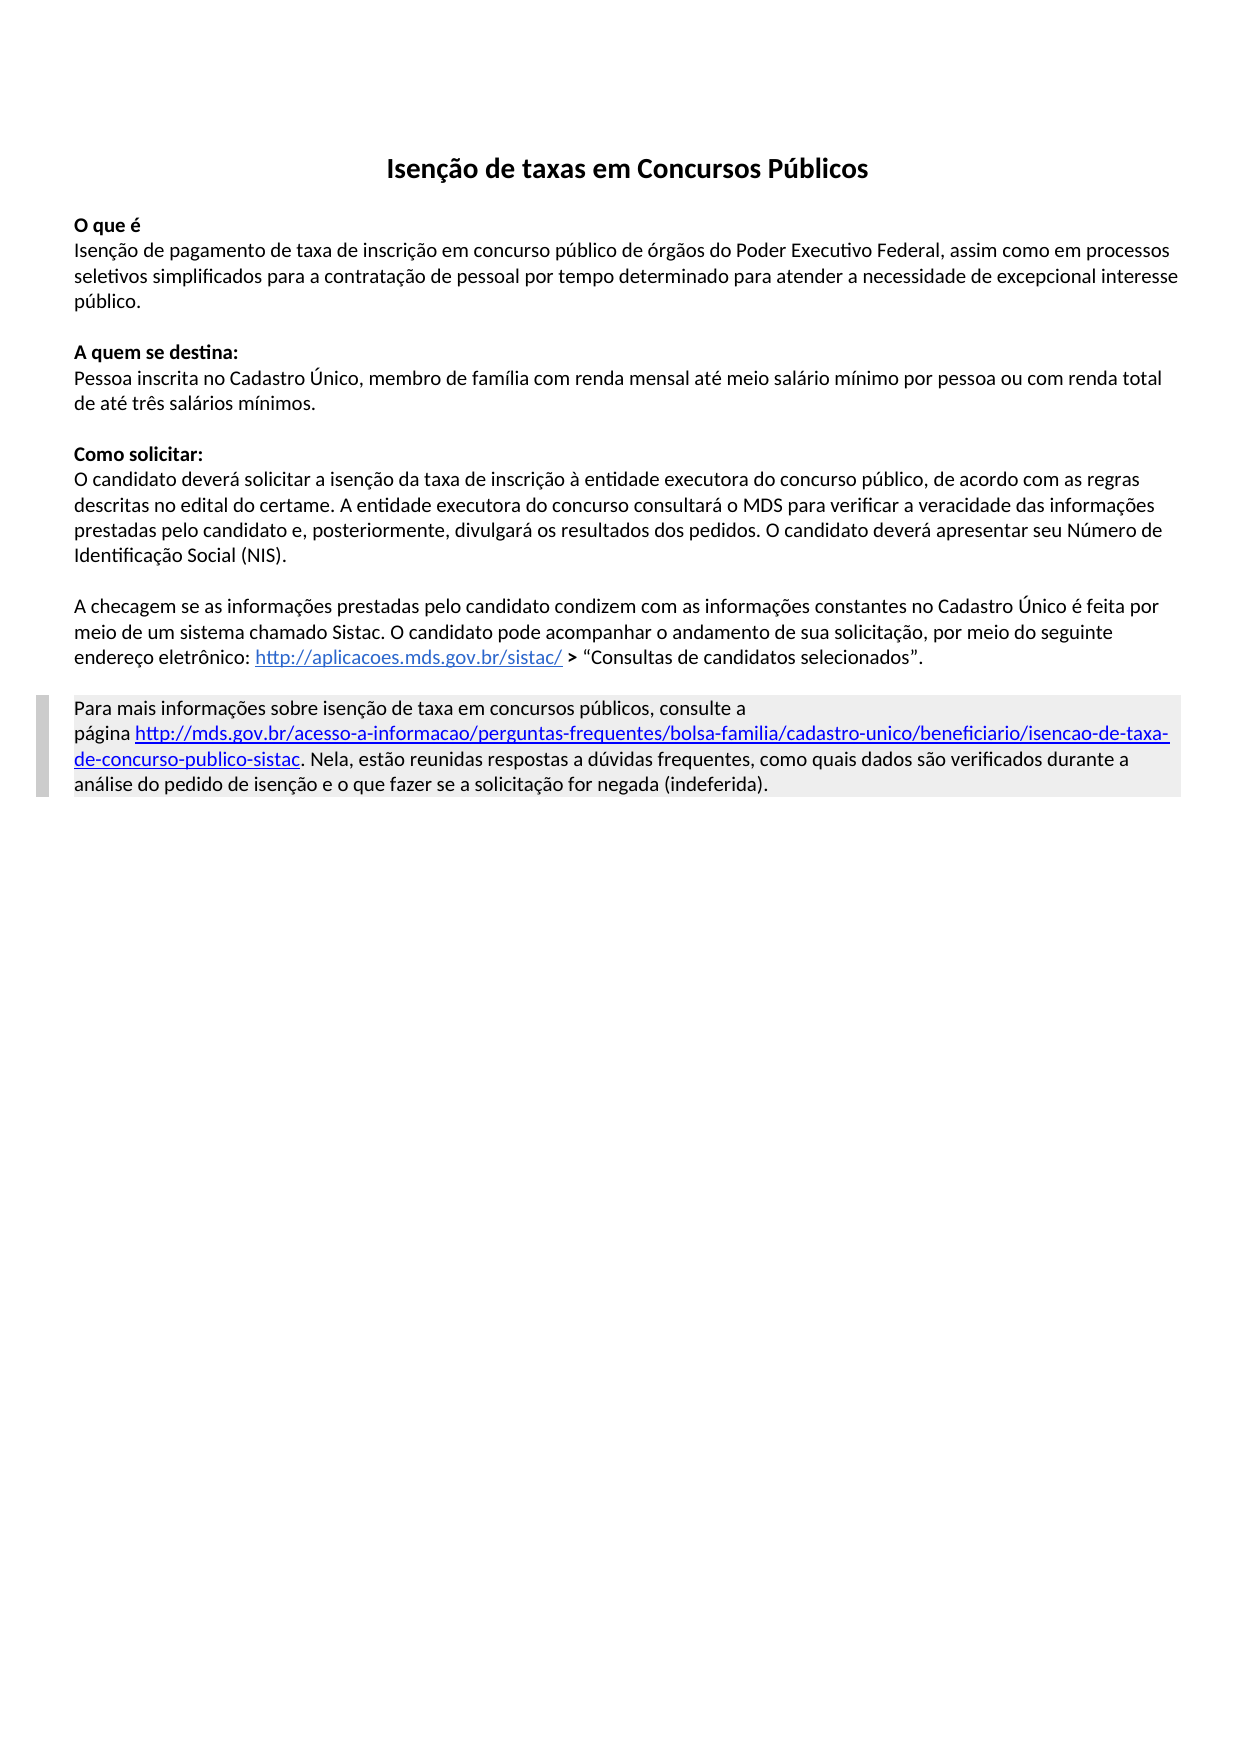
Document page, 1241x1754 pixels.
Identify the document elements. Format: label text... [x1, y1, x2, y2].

text O que é [74, 212, 1181, 238]
text Para mais informações sobre isenção de taxa em concursos públicos, consulte a página http://mds.gov.br/acesso-a-informacao/perguntas-frequentes/bolsa-familia/cadastro-unico/beneficiario/isencao-de-taxa-de-concurso-publico-sistac. Nela, estão reunidas respostas a dúvidas frequentes, como quais dados são verificados durante a análise do pedido de isenção e o que fazer se a solicitação for negada (indeferida). [74, 695, 1181, 797]
text A quem se destina: [74, 339, 1181, 365]
text Como solicitar: [74, 441, 1181, 466]
text Isenção de taxas em Concursos Públicos [74, 150, 1181, 186]
text O candidato deverá solicitar a isenção da taxa de inscrição à entidade executora do concurso público, de acordo com as regras descritas no edital do certame. A entidade executora do concurso consultará o MDS para verificar a veracidade das informações prestadas pelo candidato e, posteriormente, divulgará os resultados dos pedidos. O candidato deverá apresentar seu Número de Identificação Social (NIS). [74, 466, 1181, 568]
text Isenção de pagamento de taxa de inscrição em concurso público de órgãos do Poder Executivo Federal, assim como em processos seletivos simplificados para a contratação de pessoal por tempo determinado para atender a necessidade de excepcional interesse público. [74, 238, 1181, 314]
text Pessoa inscrita no Cadastro Único, membro de família com renda mensal até meio salário mínimo por pessoa ou com renda total de até três salários mínimos. [74, 365, 1181, 416]
text A checagem se as informações prestadas pelo candidato condizem com as informações constantes no Cadastro Único é feita por meio de um sistema chamado Sistac. O candidato pode acompanhar o andamento de sua solicitação, por meio do seguinte endereço eletrônico: http://aplicacoes.mds.gov.br/sistac/ > “Consultas de candidatos selecionados”. [74, 593, 1181, 670]
